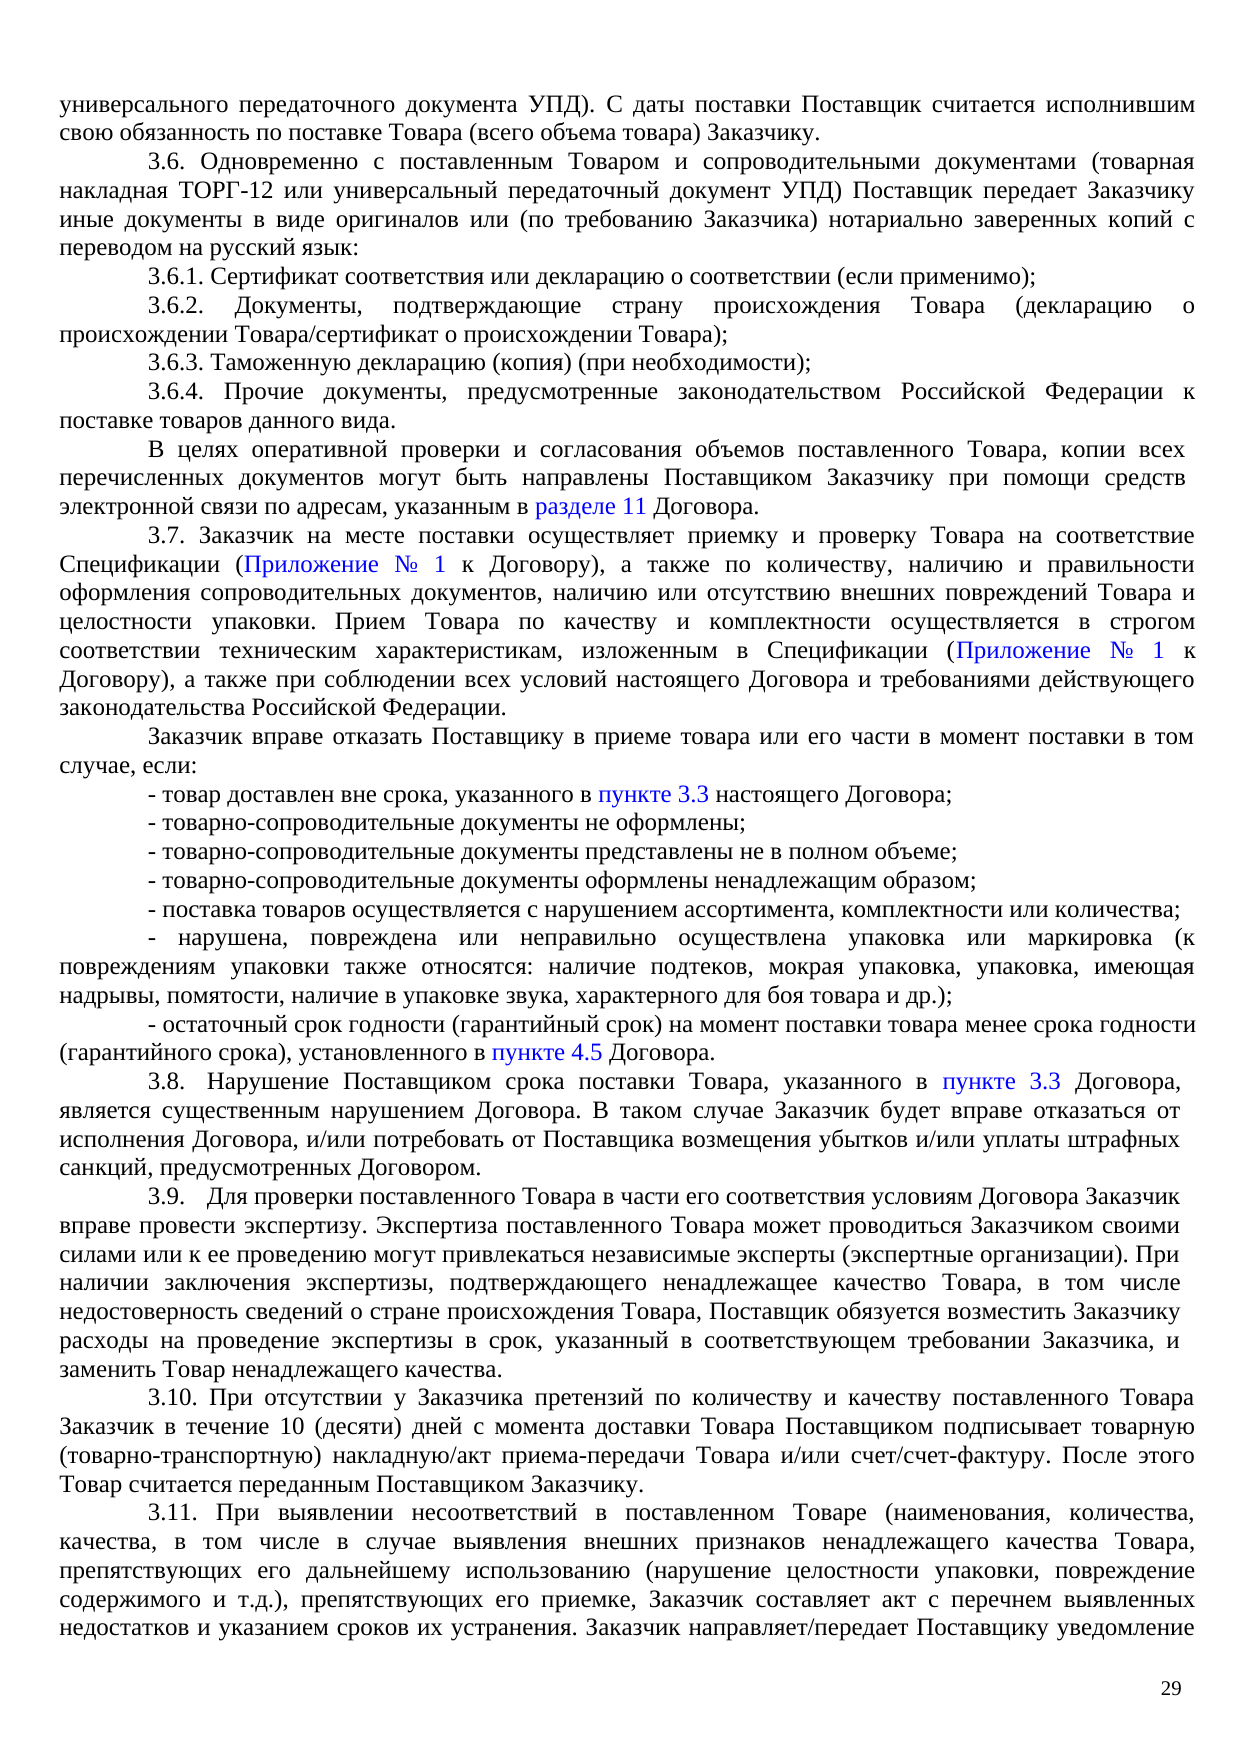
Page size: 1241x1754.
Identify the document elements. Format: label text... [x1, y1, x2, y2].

list Для проверки поставленного Товара в части его соответствия условиям Договора Заказчик вправе провести экспертизу. Экспертиза поставленного Товара может проводиться Заказчиком своими силами или к ее проведению могут привлекаться независимые эксперты (экспертные организации). При наличии заключения экспертизы, подтверждающего ненадлежащее качество Товара, в том числе недостоверность сведений о стране происхождения Товара, Поставщик обязуется возместить Заказчику расходы на проведение экспертизы в срок, указанный в соответствующем требовании Заказчика, и заменить Товар ненадлежащего качества. [59, 1181, 1181, 1382]
text 3.6.2. Документы, подтверждающие страну происхождения Товара (декларацию о происхождении Товара/сертификат о происхождении Товара); [59, 290, 1196, 347]
text 3.6. Одновременно с поставленным Товаром и сопроводительными документами (товарная накладная ТОРГ-12 или универсальный передаточный документ УПД) Поставщик передает Заказчику иные документы в виде оригиналов или (по требованию Заказчика) нотариально заверенных копий с переводом на русский язык: [59, 146, 1196, 261]
text - товарно-сопроводительные документы не оформлены; [59, 807, 1196, 836]
text 3.6.4. Прочие документы, предусмотренные законодательством Российской Федерации к поставке товаров данного вида. [59, 376, 1196, 434]
text - товарно-сопроводительные документы оформлены ненадлежащим образом; [59, 865, 1196, 894]
text - остаточный срок годности (гарантийный срок) на момент поставки товара менее срока годности (гарантийного срока), установленного в пункте 4.5 Договора. [59, 1009, 1196, 1066]
text - нарушена, повреждена или неправильно осуществлена упаковка или маркировка (к повреждениям упаковки также относятся: наличие подтеков, мокрая упаковка, упаковка, имеющая надрывы, помятости, наличие в упаковке звука, характерного для боя товара и др.); [59, 922, 1196, 1009]
text 3.6.1. Сертификат соответствия или декларацию о соответствии (если применимо); [59, 261, 1196, 290]
text - поставка товаров осуществляется с нарушением ассортимента, комплектности или количества; [59, 894, 1196, 922]
text Заказчик вправе отказать Поставщику в приеме товара или его части в момент поставки в том случае, если: [59, 721, 1196, 779]
text В целях оперативной проверки и согласования объемов поставленного Товара, копии всех перечисленных документов могут быть направлены Поставщиком Заказчику при помощи средств электронной связи по адресам, указанным в разделе 11 Договора. [59, 434, 1187, 520]
list Нарушение Поставщиком срока поставки Товара, указанного в пункте 3.3 Договора, является существенным нарушением Договора. В таком случае Заказчик будет вправе отказаться от исполнения Договора, и/или потребовать от Поставщика возмещения убытков и/или уплаты штрафных санкций, предусмотренных Договором. [59, 1066, 1181, 1181]
text 3.6.3. Таможенную декларацию (копия) (при необходимости); [59, 347, 1196, 376]
text - товарно-сопроводительные документы представлены не в полном объеме; [59, 836, 1196, 865]
text 3.10. При отсутствии у Заказчика претензий по количеству и качеству поставленного Товара Заказчик в течение 10 (десяти) дней с момента доставки Товара Поставщиком подписывает товарную (товарно-транспортную) накладную/акт приема-передачи Товара и/или счет/счет-фактуру. После этого Товар считается переданным Поставщиком Заказчику. [59, 1382, 1196, 1497]
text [59, 1497, 1196, 1641]
text 3.7. Заказчик на месте поставки осуществляет приемку и проверку Товара на соответствие Спецификации (Приложение № 1 к Договору), а также по количеству, наличию и правильности оформления сопроводительных документов, наличию или отсутствию внешних повреждений Товара и целостности упаковки. Прием Товара по качеству и комплектности осуществляется в строгом соответствии техническим характеристикам, изложенным в Спецификации (Приложение № 1 к Договору), а также при соблюдении всех условий настоящего Договора и требованиями действующего законодательства Российской Федерации. [59, 520, 1196, 721]
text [59, 89, 1196, 146]
text - товар доставлен вне срока, указанного в пункте 3.3 настоящего Договора; [59, 779, 1196, 807]
